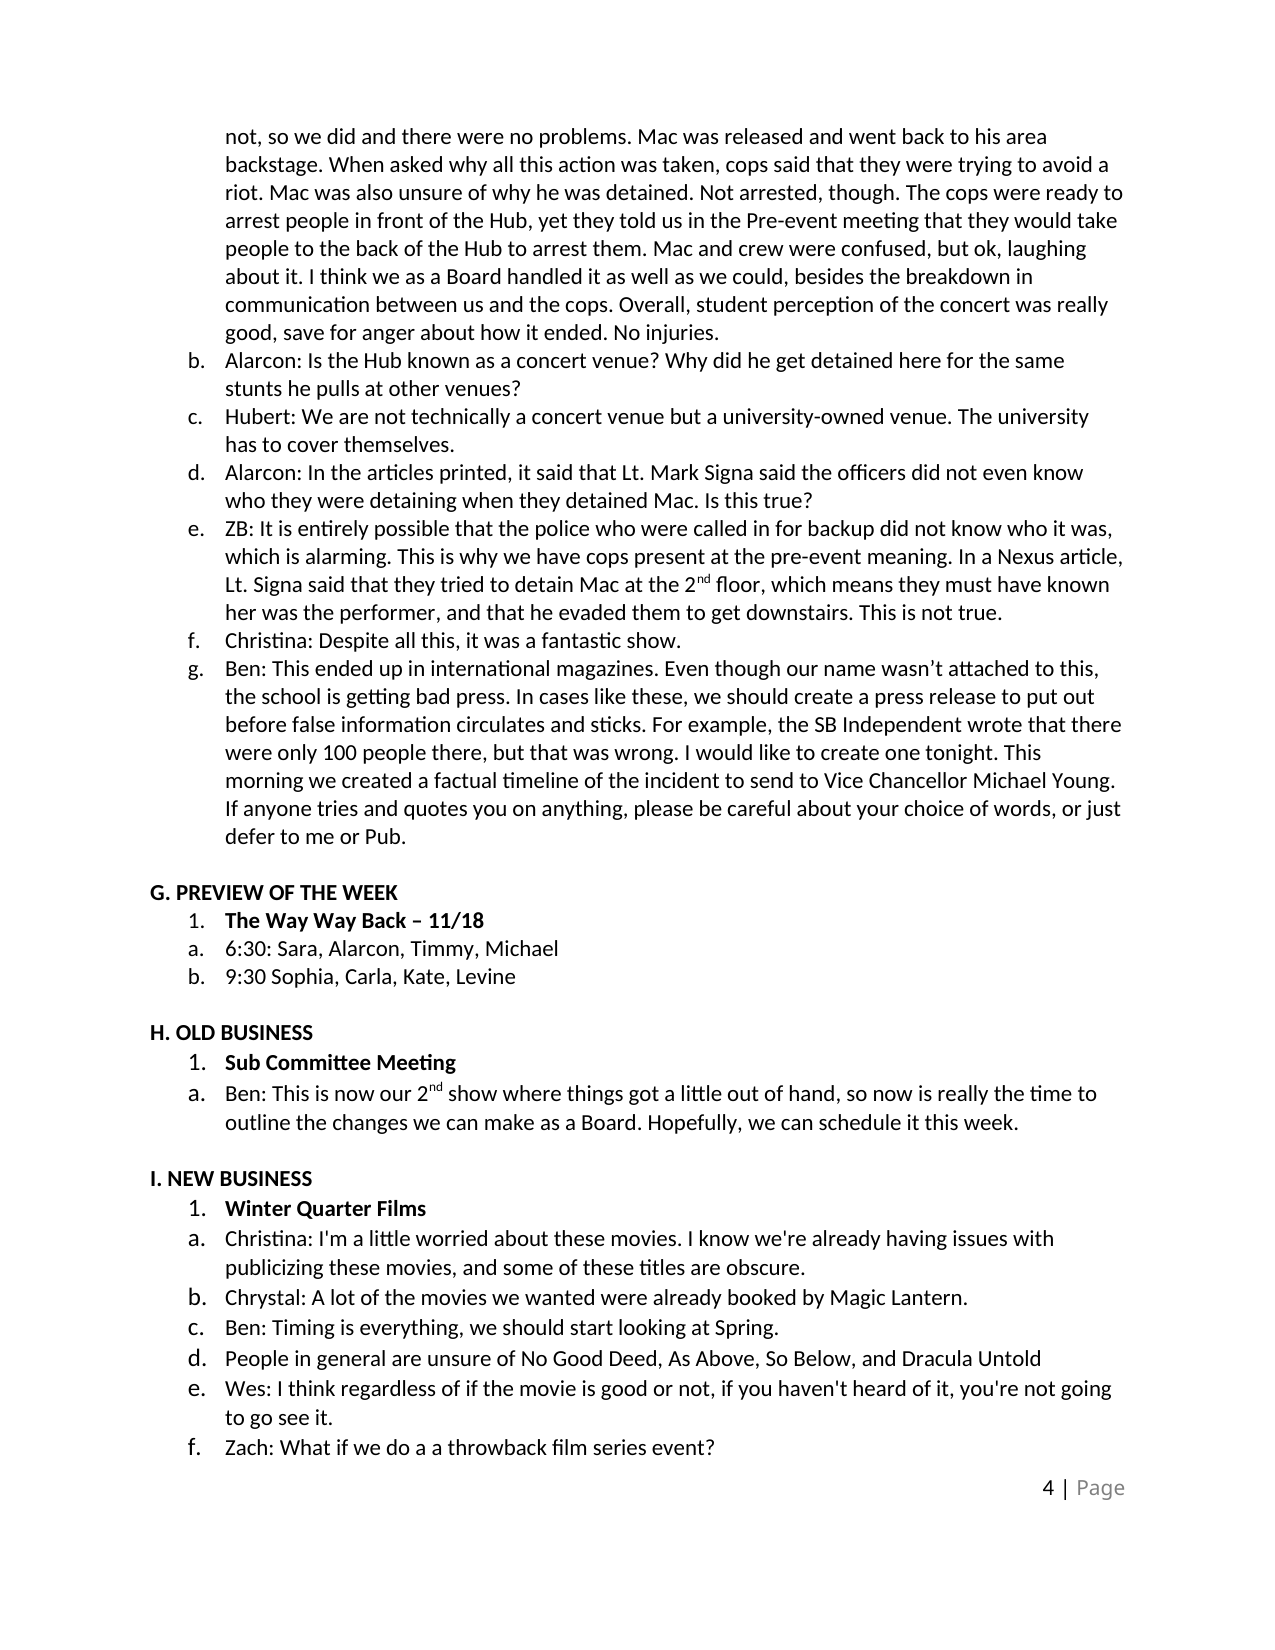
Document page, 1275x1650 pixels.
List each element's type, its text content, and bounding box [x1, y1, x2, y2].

list Christina: Despite all this, it was a fantastic show. [188, 626, 1125, 654]
list Alarcon: Is the Hub known as a concert venue? Why did he get detained here for the same stunts he pulls at other venues? [188, 346, 1125, 402]
text G. PREVIEW OF THE WEEK [150, 878, 1125, 906]
list People in general are unsure of No Good Deed, As Above, So Below, and Dracula Untold [188, 1342, 1125, 1372]
list Hubert: We are not technically a concert venue but a university-owned venue. The university has to cover themselves. [188, 402, 1125, 458]
text I. NEW BUSINESS [150, 1164, 1125, 1192]
list Ben: Timing is everything, we should start looking at Spring. [188, 1311, 1125, 1342]
list ZB: It is entirely possible that the police who were called in for backup did not know who it was, which is alarming. This is why we have cops present at the pre-event meaning. In a Nexus article, Lt. Signa said that they tried to detain Mac at the 2nd floor, which means they must have known her was the performer, and that he evaded them to get downstairs. This is not true. [188, 514, 1125, 626]
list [188, 122, 1125, 346]
list Winter Quarter Films [188, 1192, 1125, 1222]
list Ben: This is now our 2nd show where things got a little out of hand, so now is really the time to outline the changes we can make as a Board. Hopefully, we can schedule it this week. [188, 1077, 1125, 1164]
list Ben: This ended up in international magazines. Even though our name wasn’t attached to this, the school is getting bad press. In cases like these, we should create a press release to put out before false information circulates and sticks. For example, the SB Independent wrote that there were only 100 people there, but that was wrong. I would like to create one tonight. This morning we created a factual timeline of the incident to send to Vice Chancellor Michael Young. If anyone tries and quotes you on anything, please be careful about your choice of words, or just defer to me or Pub. [188, 654, 1125, 878]
list Zach: What if we do a a throwback film series event? [188, 1431, 1125, 1461]
text H. OLD BUSINESS [150, 1018, 1125, 1047]
list Chrystal: A lot of the movies we wanted were already booked by Magic Lantern. [188, 1281, 1125, 1311]
list 9:30 Sophia, Carla, Kate, Levine [188, 962, 1125, 1018]
list Sub Committee Meeting [188, 1047, 1125, 1077]
list The Way Way Back – 11/18 [188, 906, 1125, 934]
list Christina: I'm a little worried about these movies. I know we're already having issues with publicizing these movies, and some of these titles are obscure. [188, 1222, 1125, 1281]
list 6:30: Sara, Alarcon, Timmy, Michael [188, 934, 1125, 962]
list Alarcon: In the articles printed, it said that Lt. Mark Signa said the officers did not even know who they were detaining when they detained Mac. Is this true? [188, 458, 1125, 514]
list Wes: I think regardless of if the movie is good or not, if you haven't heard of it, you're not going to go see it. [188, 1372, 1125, 1431]
